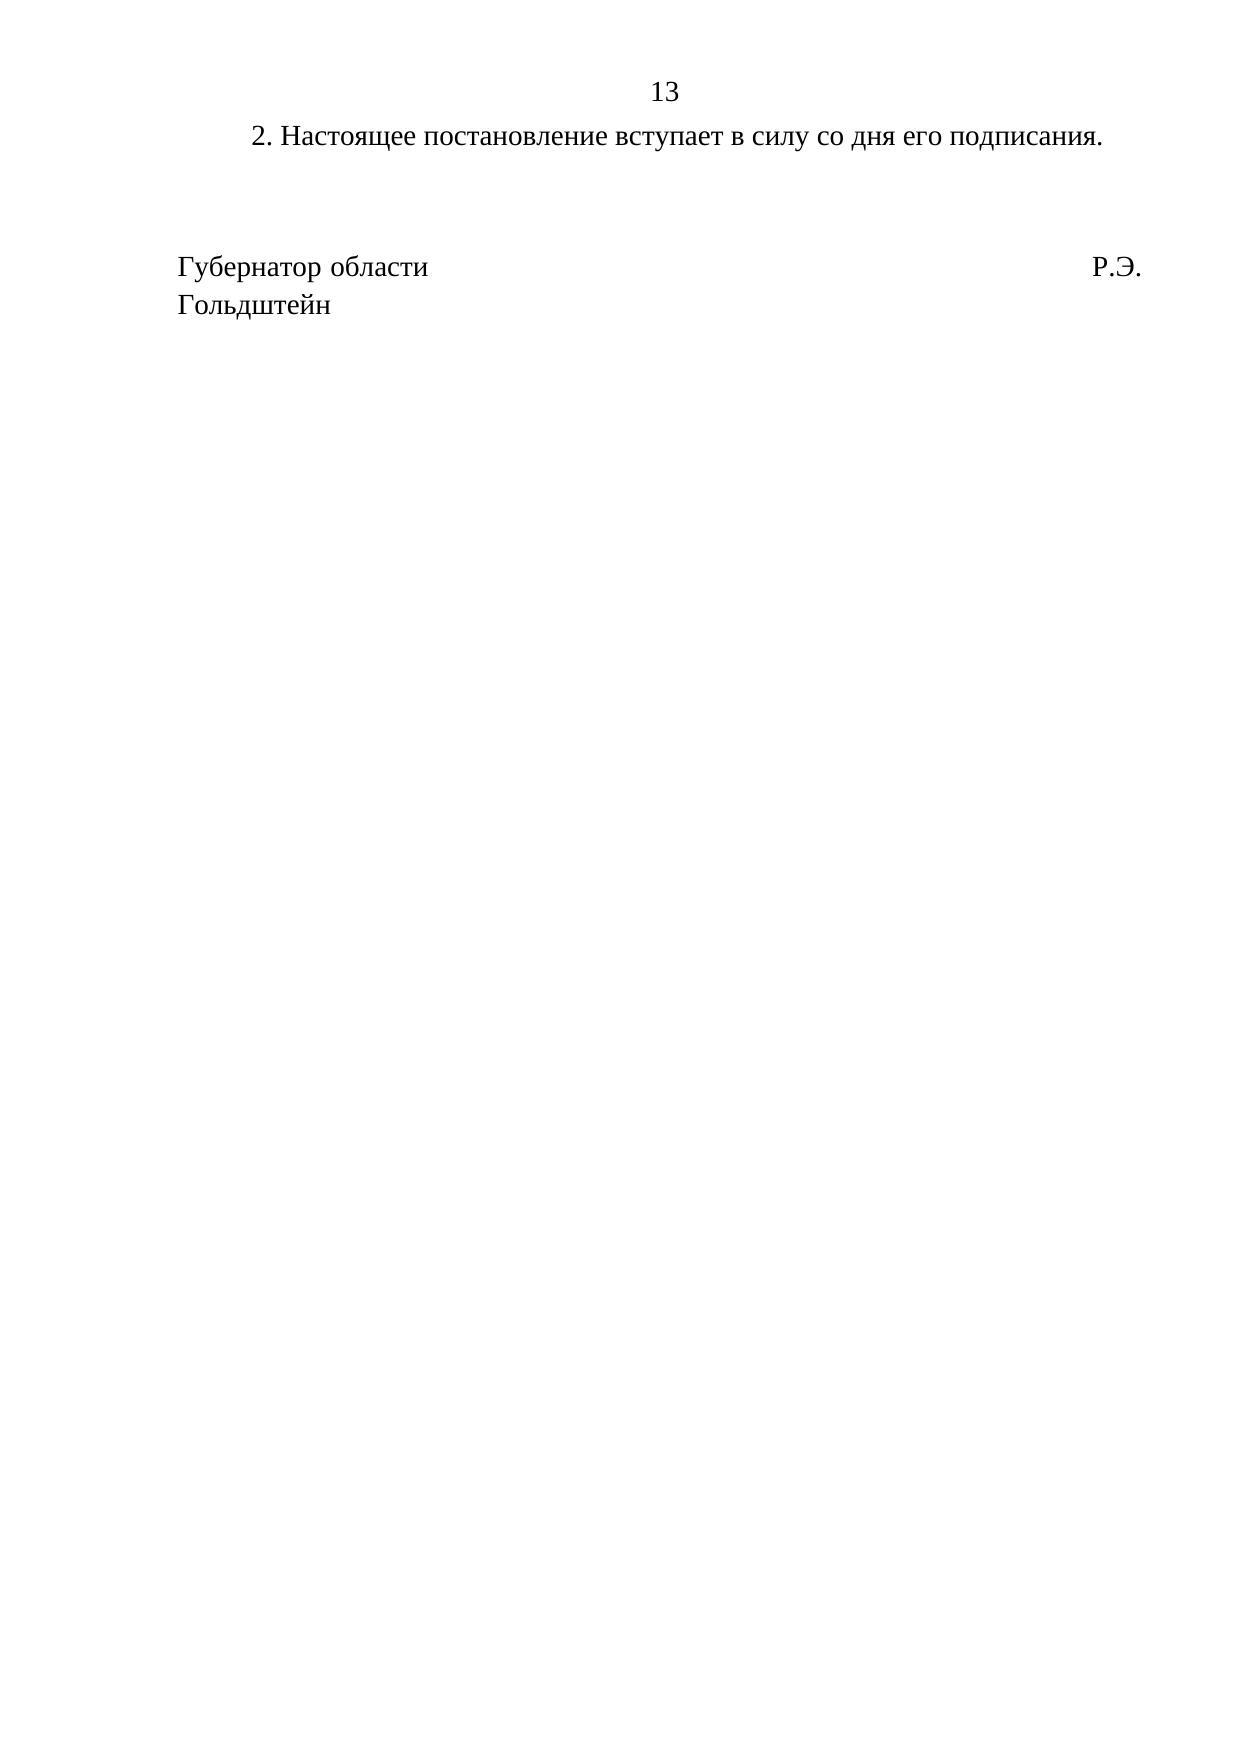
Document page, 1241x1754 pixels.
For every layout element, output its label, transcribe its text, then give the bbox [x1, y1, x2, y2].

text 2. Настоящее постановление вступает в силу со дня его подписания. [177, 118, 1152, 152]
text Губернатор области Р.Э. Гольдштейн [177, 249, 1152, 321]
